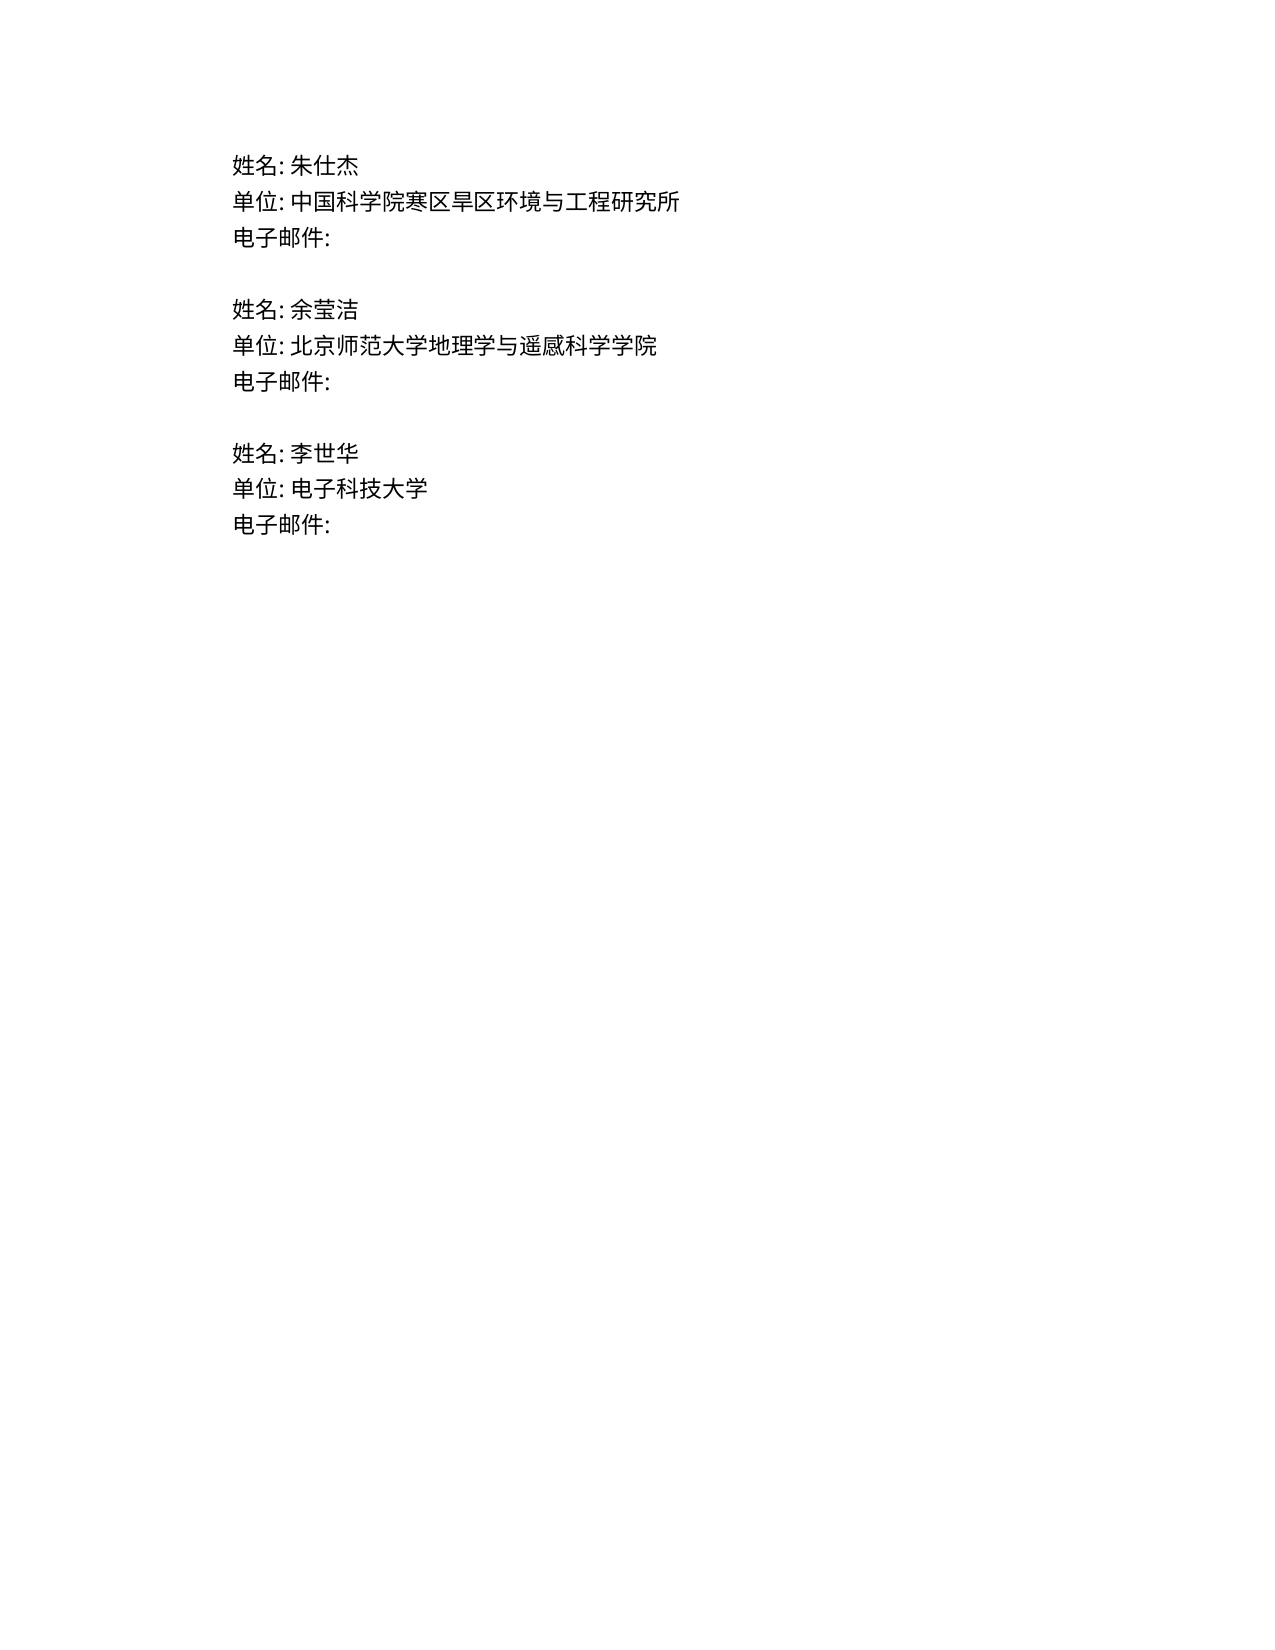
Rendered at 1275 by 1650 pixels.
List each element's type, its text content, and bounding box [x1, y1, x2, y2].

text 姓名: 朱仕杰 单位: 中国科学院寒区旱区环境与工程研究所 电子邮件: 姓名: 余莹洁 单位: 北京师范大学地理学与遥感科学学院 电子邮件: 姓名: 李世华 单位: 电子科技大学 电子邮件: [232, 150, 1087, 612]
